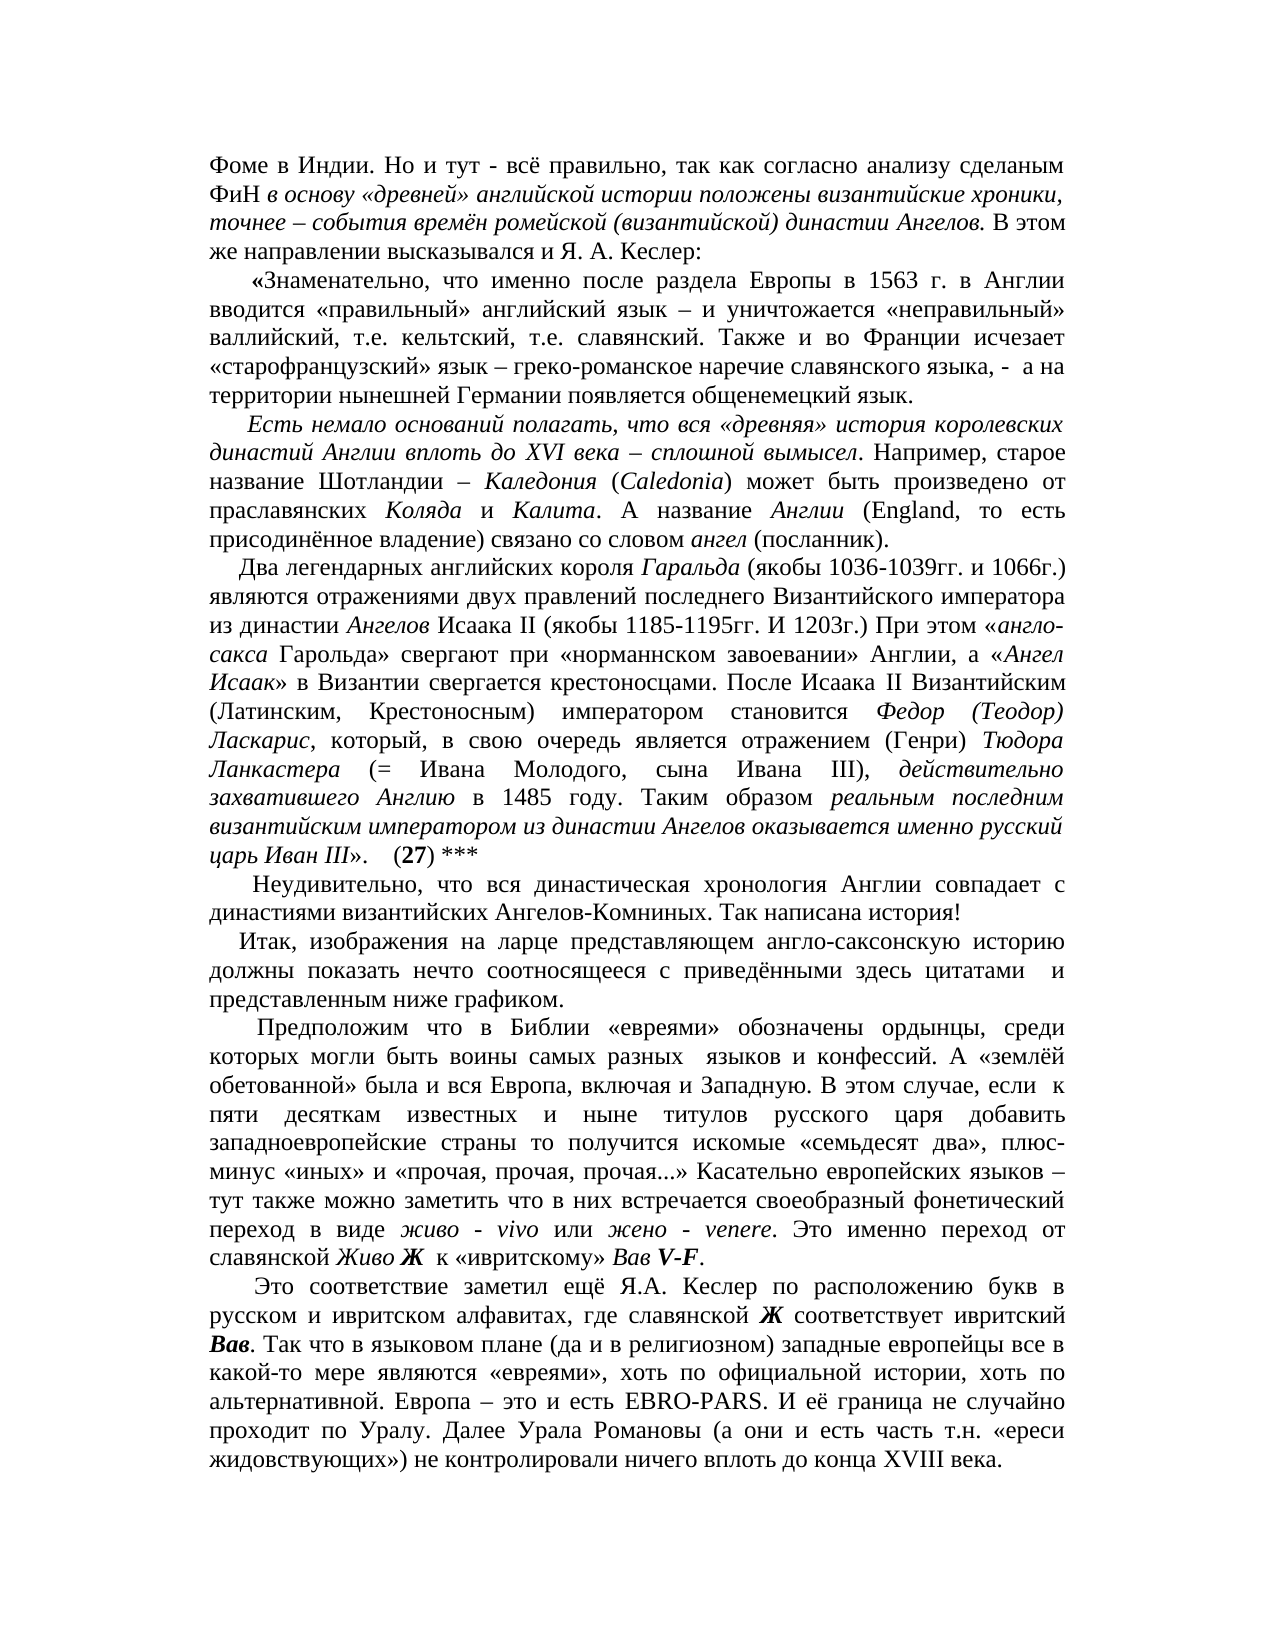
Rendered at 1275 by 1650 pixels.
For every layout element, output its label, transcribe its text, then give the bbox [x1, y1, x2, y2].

text Два легендарных английских короля Гаральда (якобы 1036-1039гг. и 1066г.) являются отражениями двух правлений последнего Византийского императора из династии Ангелов Исаака II (якобы 1185-1195гг. И 1203г.) При этом «англо-сакса Гарольда» свергают при «норманнском завоевании» Англии, а «Ангел Исаак» в Византии свергается крестоносцами. После Исаака II Византийским (Латинским, Крестоносным) императором становится Федор (Теодор) Ласкарис, который, в свою очередь является отражением (Генри) Тюдора Ланкастера (= Ивана Молодого, сына Ивана III), действительно захватившего Англию в 1485 году. Таким образом реальным последним византийским императором из династии Ангелов оказывается именно русский царь Иван III». (27) *** [209, 552, 1066, 869]
text Это соответствие заметил ещё Я.А. Кеслер по расположению букв в русском и ивритском алфавитах, где славянской Ж соответствует ивритский Вав. Так что в языковом плане (да и в религиозном) западные европейцы все в какой-то мере являются «евреями», хоть по официальной истории, хоть по альтернативной. Европа – это и есть EBRO-PARS. И её граница не случайно проходит по Уралу. Далее Урала Романовы (а они и есть часть т.н. «ереси жидовствующих») не контролировали ничего вплоть до конца XVIII века. [209, 1271, 1066, 1472]
text Есть немало оснований полагать, что вся «древняя» история королевских династий Англии вплоть до XVI века – сплошной вымысел. Например, старое название Шотландии – Каледония (Caledonia) может быть произведено от праславянских Коляда и Калита. А название Англии (England, то есть присодинённое владение) связано со словом ангел (посланник). [209, 409, 1066, 552]
text «Знаменательно, что именно после раздела Европы в 1563 г. в Англии вводится «правильный» английский язык – и уничтожается «неправильный» валлийский, т.е. кельтский, т.е. славянский. Также и во Франции исчезает «старофранцузский» язык – греко-романское наречие славянского языка, - а на территории нынешней Германии появляется общенемецкий язык. [209, 265, 1066, 409]
text Предположим что в Библии «евреями» обозначены ордынцы, среди которых могли быть воины самых разных языков и конфессий. А «землёй обетованной» была и вся Европа, включая и Западную. В этом случае, если к пяти десяткам известных и ныне титулов русского царя добавить западноевропейские страны то получится искомые «семьдесят два», плюс-минус «иных» и «прочая, прочая, прочая...» Касательно европейских языков – тут также можно заметить что в них встречается своеобразный фонетический переход в виде живо - vivo или жено - venere. Это именно переход от славянской Живо Ж к «ивритскому» Вав V-F. [209, 1012, 1066, 1271]
text Итак, изображения на ларце представляющем англо-саксонскую историю должны показать нечто соотносящееся с приведёнными здесь цитатами и представленным ниже графиком. [209, 926, 1066, 1012]
text Неудивительно, что вся династическая хронология Англии совпадает с династиями византийских Ангелов-Комниных. Так написана история! [209, 869, 1066, 926]
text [209, 150, 1066, 265]
